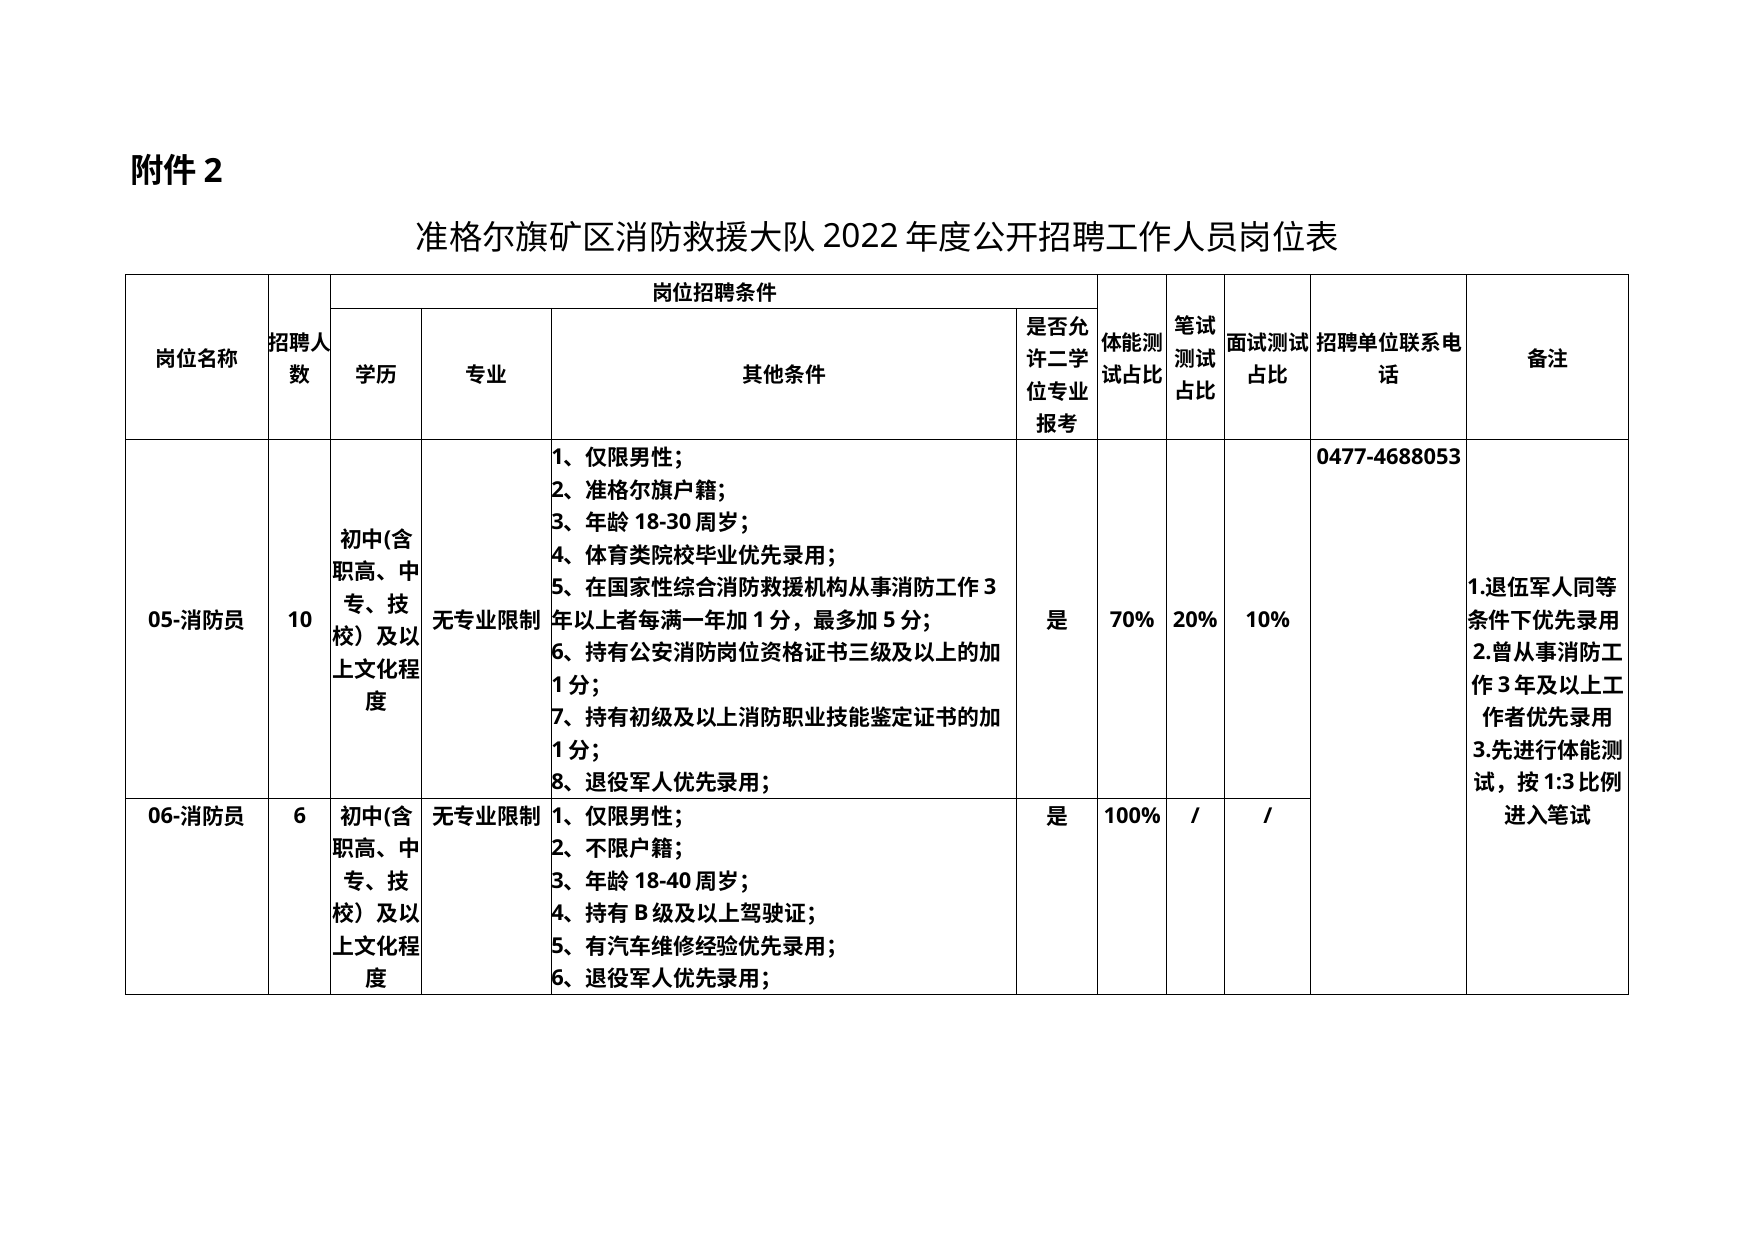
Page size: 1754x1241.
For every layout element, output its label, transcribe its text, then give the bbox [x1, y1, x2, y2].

table_cell 1、仅限男性； 2、不限户籍； 3、年龄 18-40周岁； 4、持有B级及以上驾驶证； 5、有汽车维修经验优先录用； 6、退役军人优先录用； [552, 799, 1016, 993]
table_cell 备注 [1467, 275, 1628, 439]
table_cell 是否允许二学位专业报考 [1017, 309, 1097, 439]
table_cell 初中(含职高、中专、技校）及以上文化程度 [331, 799, 421, 993]
table_cell 10% [1225, 440, 1310, 797]
text 附件2 [130, 133, 1624, 195]
table_header 准格尔旗矿区消防救援大队2022年度公开招聘工作人员岗位表 [125, 195, 1628, 274]
table_cell 学历 [331, 309, 421, 439]
table_cell 岗位名称 [126, 275, 268, 439]
table_cell 无专业限制 [422, 440, 551, 797]
table_cell 05-消防员 [126, 440, 268, 797]
table_cell 100% [1098, 799, 1166, 993]
table_cell 是 [1017, 799, 1097, 993]
table_cell 70% [1098, 440, 1166, 797]
table_cell 岗位招聘条件 [331, 275, 1097, 308]
table_cell 专业 [422, 309, 551, 439]
table_cell 06-消防员 [126, 799, 268, 993]
table_cell 6 [269, 799, 330, 993]
table_cell 是 [1017, 440, 1097, 797]
table_cell 1、仅限男性； 2、准格尔旗户籍； 3、年龄 18-30周岁； 4、体育类院校毕业优先录用； 5、在国家性综合消防救援机构从事消防工作3年以上者每满一年加1分，最多加5分； 6、持有公安消防岗位资格证书三级及以上的加1分； 7、持有初级及以上消防职业技能鉴定证书的加1分； 8、退役军人优先录用； [552, 440, 1016, 797]
table_cell 其他条件 [552, 309, 1016, 439]
table_cell 面试测试占比 [1225, 275, 1310, 439]
table_cell 招聘单位联系电话 [1311, 275, 1466, 439]
table_cell 0477-4688053 [1311, 440, 1466, 993]
table_cell 10 [269, 440, 330, 797]
table_cell 体能测试占比 [1098, 275, 1166, 439]
table_cell 20% [1167, 440, 1224, 797]
table_cell 初中(含职高、中专、技校）及以上文化程度 [331, 440, 421, 797]
table_cell / [1167, 799, 1224, 993]
table_cell 1.退伍军人同等条件下优先录用 2.曾从事消防工作3年及以上工作者优先录用 3.先进行体能测试，按1:3比例进入笔试 [1467, 440, 1628, 993]
table_cell 招聘人数 [269, 275, 330, 439]
table_cell 笔试测试占比 [1167, 275, 1224, 439]
table_cell / [1225, 799, 1310, 993]
table_cell 无专业限制 [422, 799, 551, 993]
